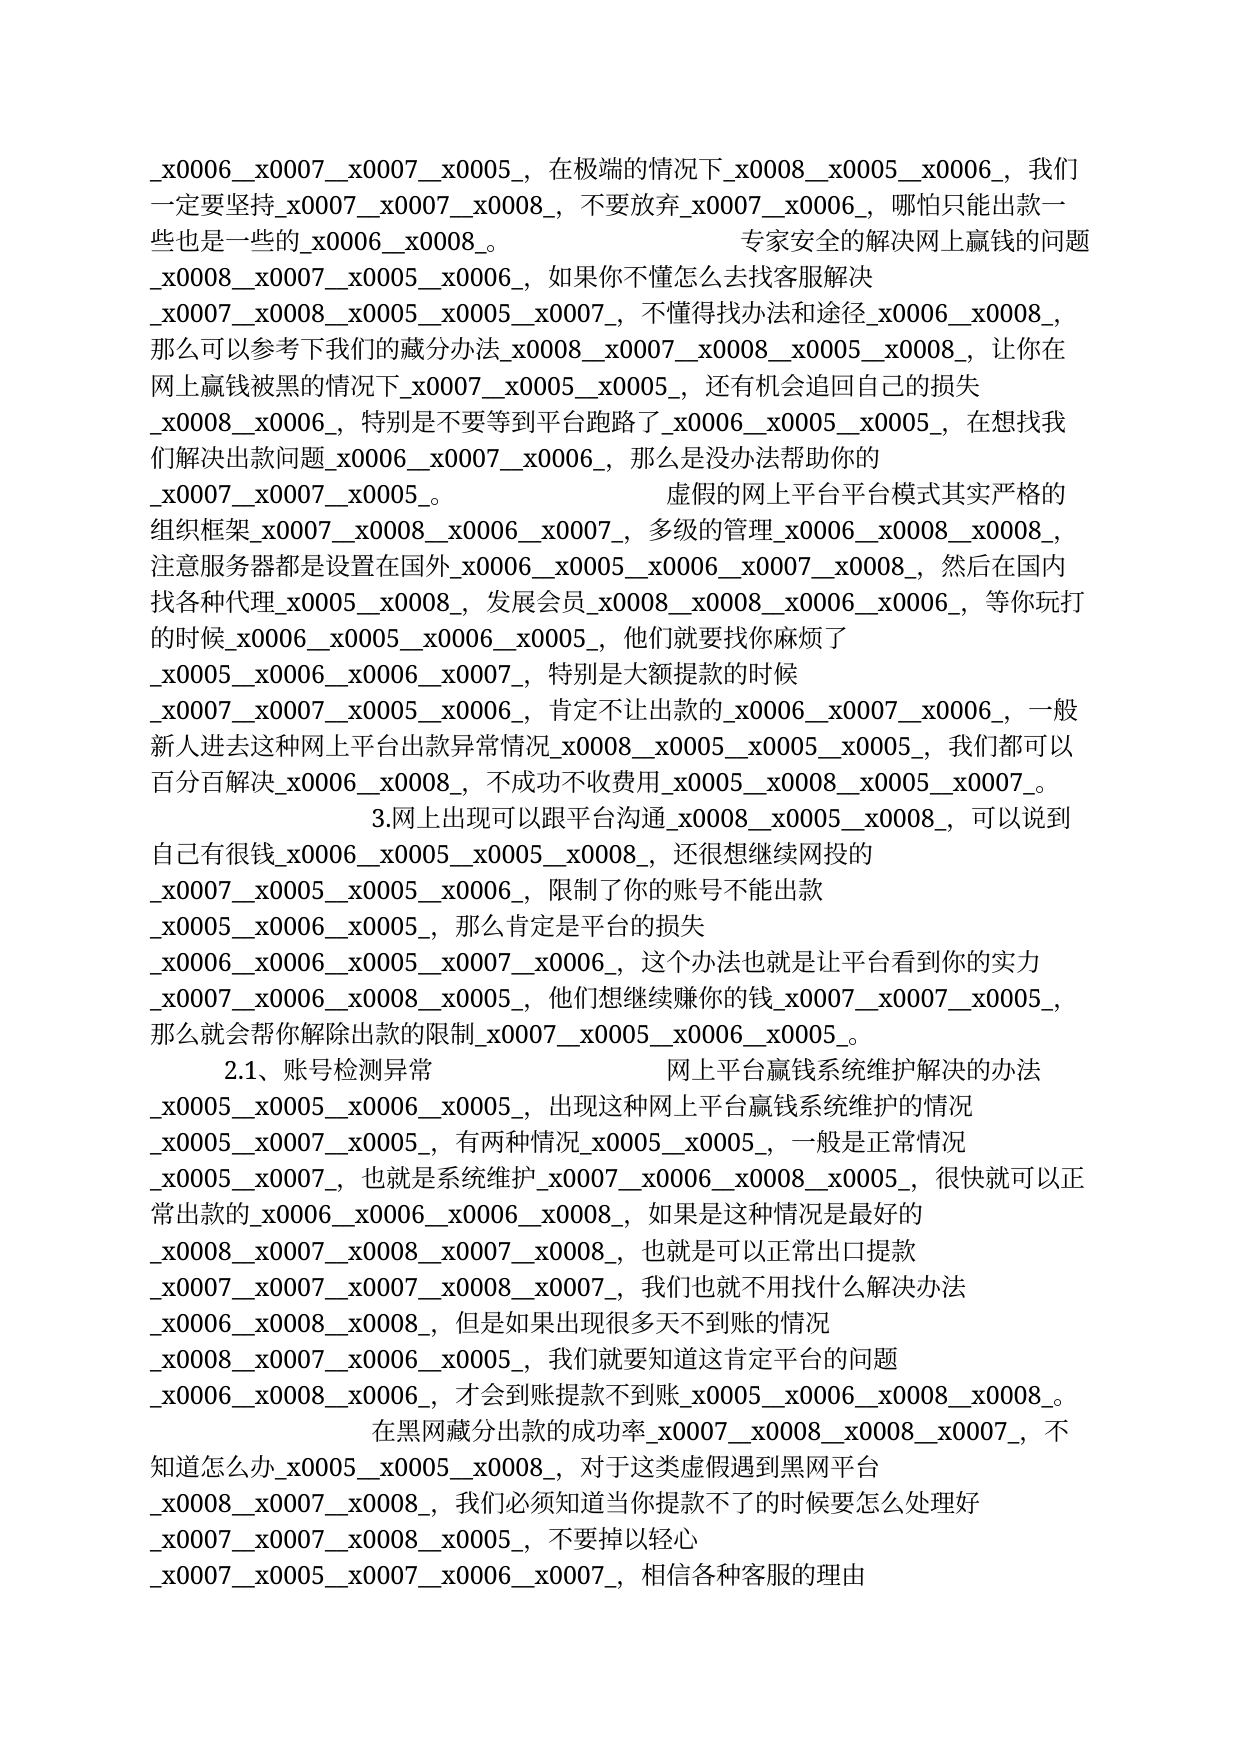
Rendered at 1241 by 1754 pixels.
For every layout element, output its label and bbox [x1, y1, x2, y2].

text [150, 150, 1090, 1592]
